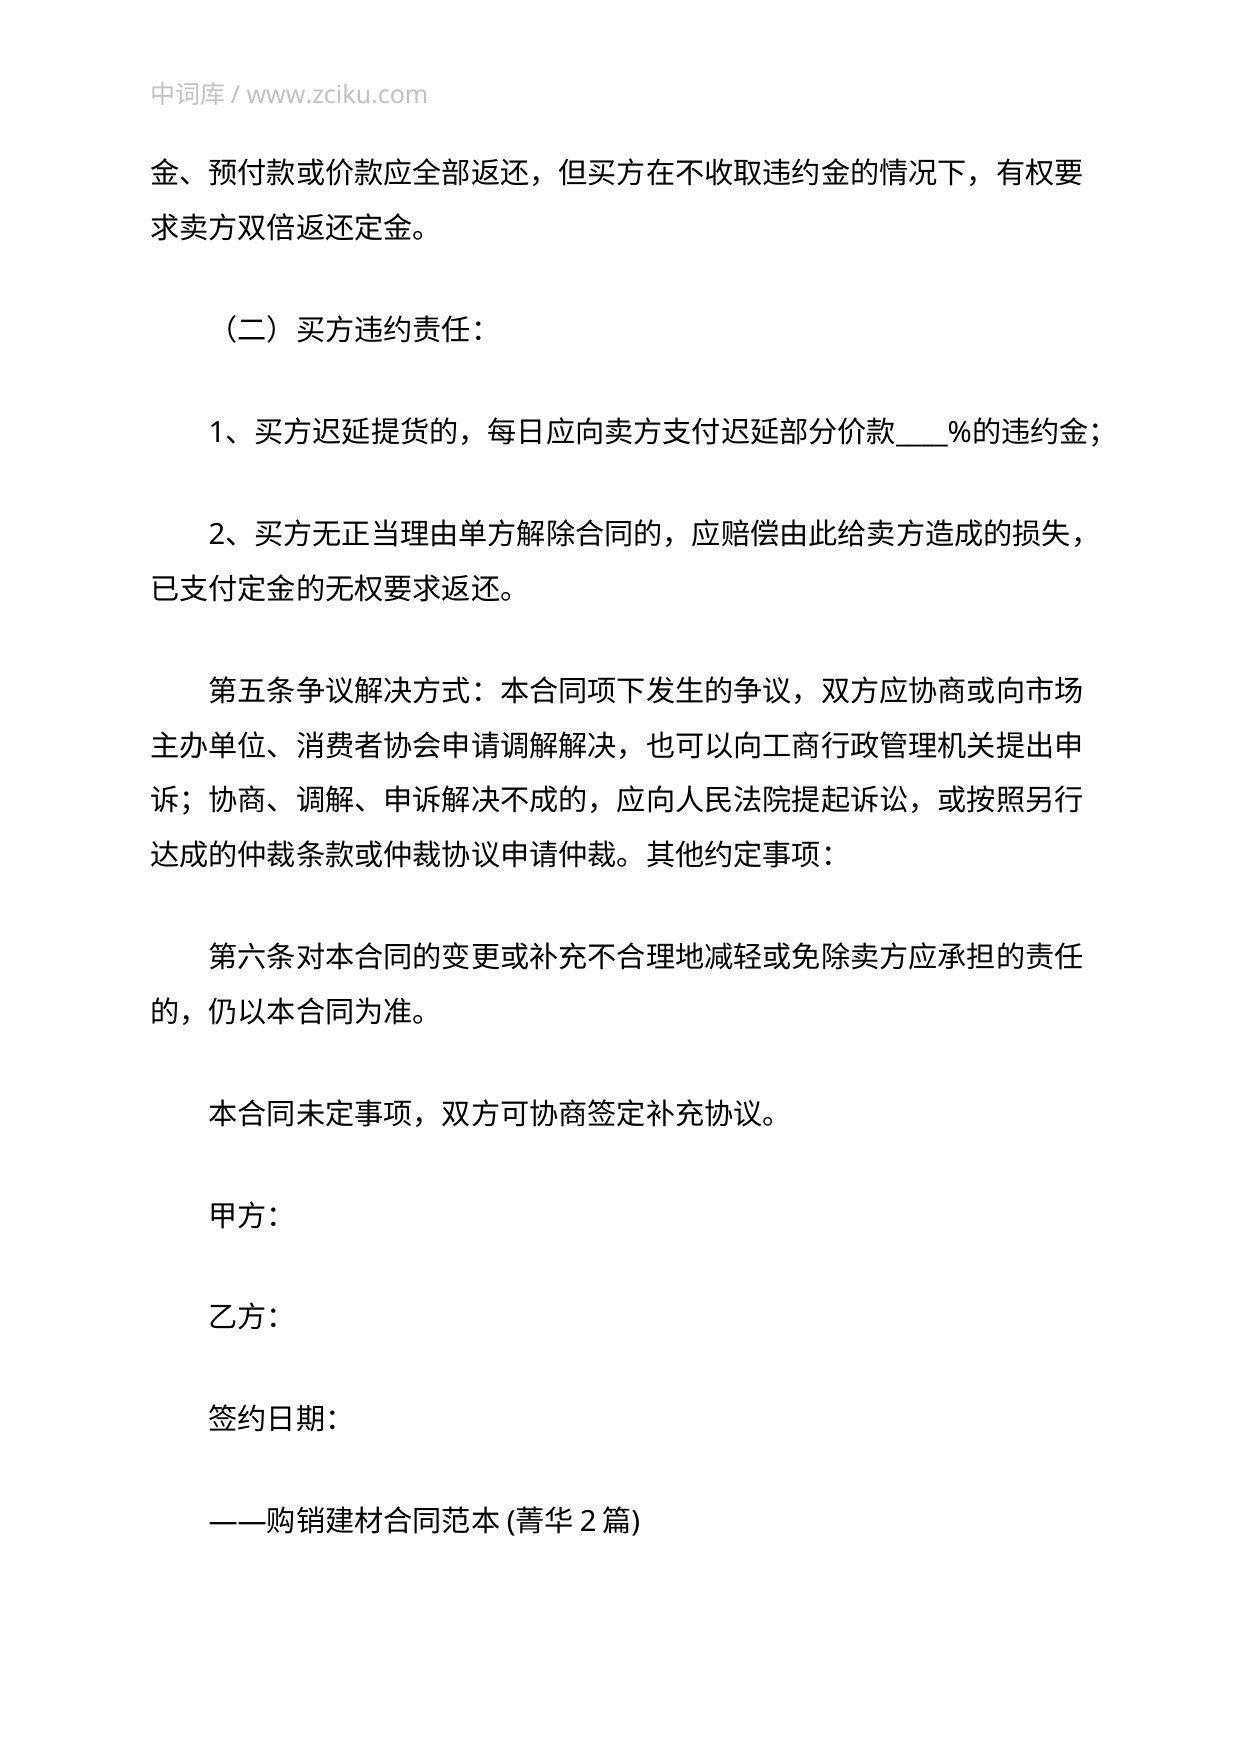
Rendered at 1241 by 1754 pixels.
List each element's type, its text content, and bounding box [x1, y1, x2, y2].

text （二）买方违约责任： [150, 307, 1090, 349]
text 甲方： [150, 1192, 1090, 1234]
text 本合同未定事项，双方可协商签定补充协议。 [150, 1090, 1090, 1133]
text 签约日期： [150, 1396, 1090, 1438]
text 1、买方迟延提货的，每日应向卖方支付迟延部分价款____%的违约金； [150, 408, 1090, 451]
text ——购销建材合同范本 (菁华2篇) [150, 1497, 1090, 1540]
text 2、买方无正当理由单方解除合同的，应赔偿由此给卖方造成的损失，已支付定金的无权要求返还。 [150, 510, 1090, 608]
text 乙方： [150, 1294, 1090, 1336]
text 第五条争议解决方式：本合同项下发生的争议，双方应协商或向市场主办单位、消费者协会申请调解解决，也可以向工商行政管理机关提出申诉；协商、调解、申诉解决不成的，应向人民法院提起诉讼，或按照另行达成的仲裁条款或仲裁协议申请仲裁。其他约定事项： [150, 667, 1090, 874]
text 第六条对本合同的变更或补充不合理地减轻或免除卖方应承担的责任的，仍以本合同为准。 [150, 934, 1090, 1031]
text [150, 150, 1090, 247]
